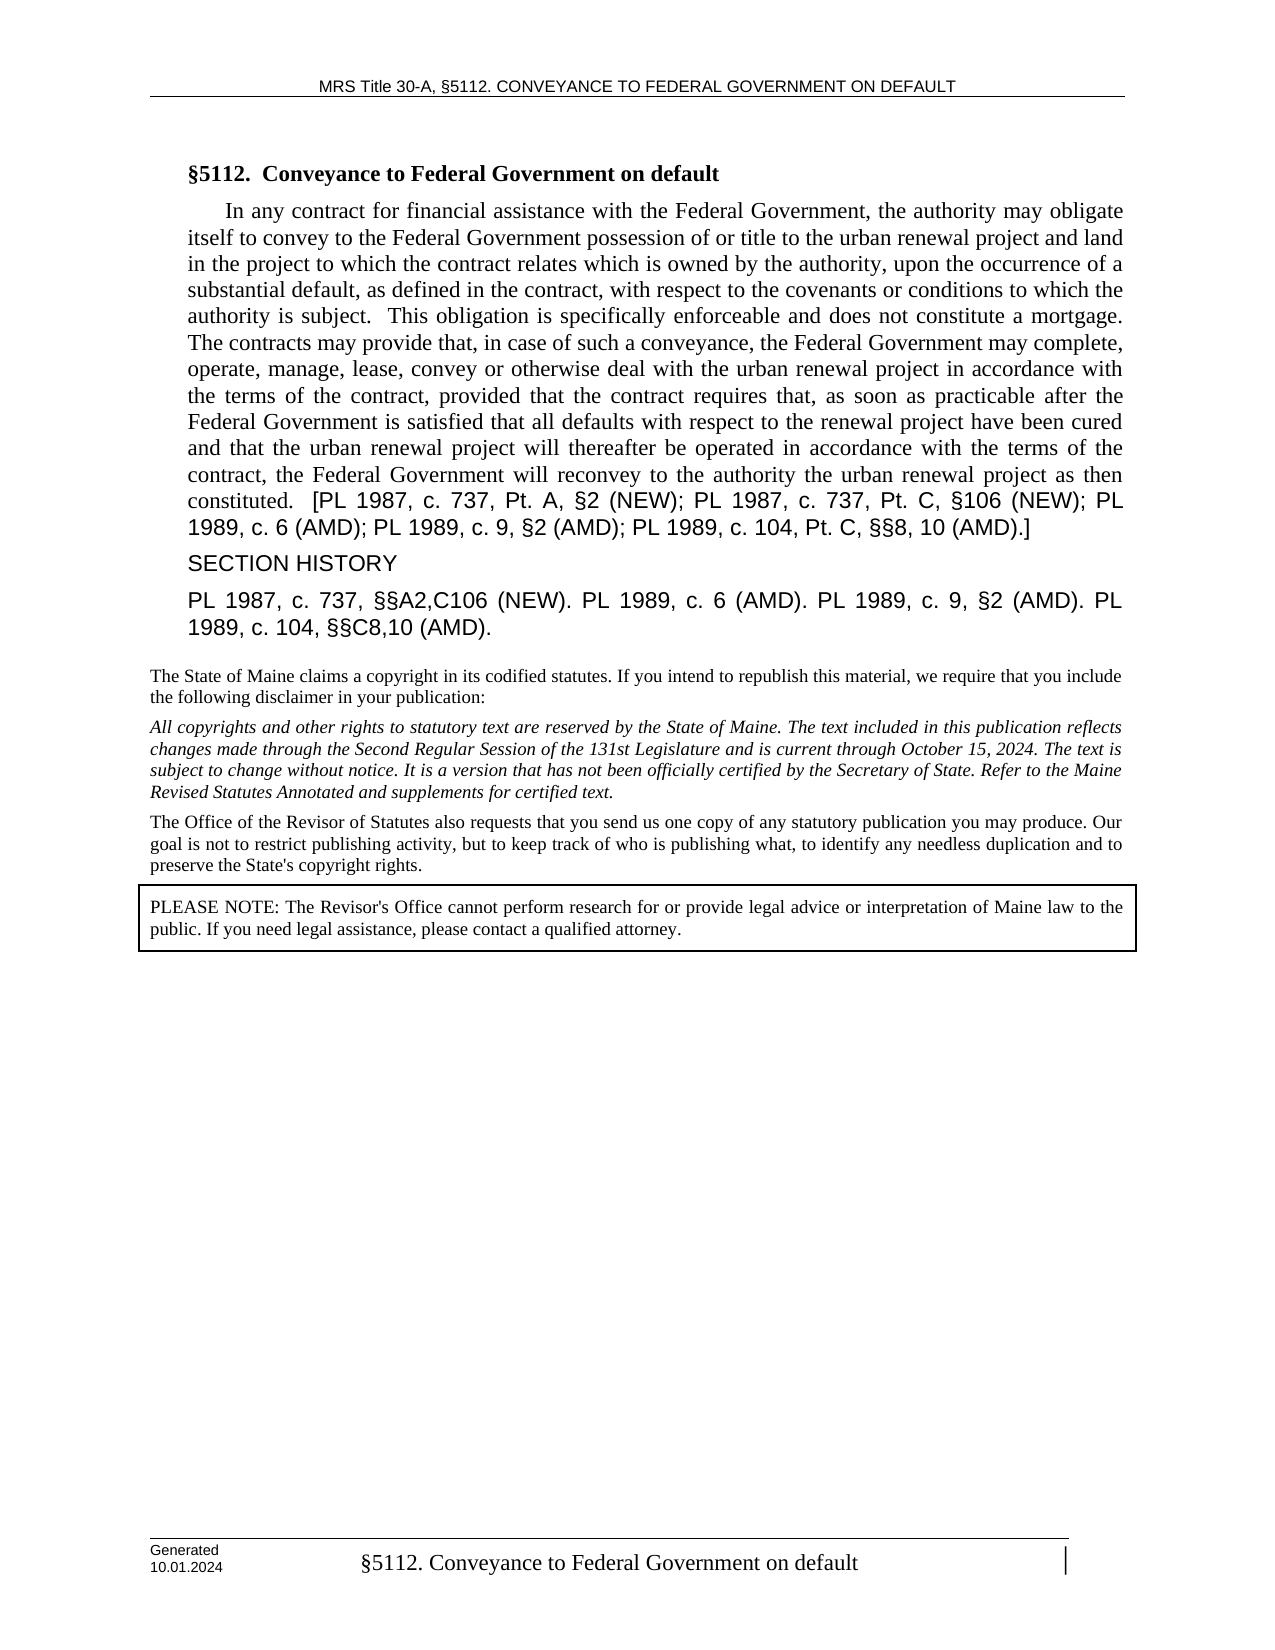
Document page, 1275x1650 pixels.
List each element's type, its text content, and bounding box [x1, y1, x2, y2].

text SECTION HISTORY [187, 550, 1125, 577]
text PL 1987, c. 737, §§A2,C106 (NEW). PL 1989, c. 6 (AMD). PL 1989, c. 9, §2 (AMD). PL 1989, c. 104, §§C8,10 (AMD). [187, 587, 1125, 640]
text All copyrights and other rights to statutory text are reserved by the State of Maine. The text included in this publication reflects changes made through the Second Regular Session of the 131st Legislature and is current through October 15, 2024 . The text is subject to change without notice. It is a version that has not been officially certified by the Secretary of State. Refer to the Maine Revised Statutes Annotated and supplements for certified text. [150, 716, 1125, 802]
text PLEASE NOTE: The Revisor's Office cannot perform research for or provide legal advice or interpretation of Maine law to the public. If you need legal assistance, please contact a qualified attorney. [140, 886, 1135, 950]
text In any contract for financial assistance with the Federal Government, the authority may obligate itself to convey to the Federal Government possession of or title to the urban renewal project and land in the project to which the contract relates which is owned by the authority, upon the occurrence of a substantial default, as defined in the contract, with respect to the covenants or conditions to which the authority is subject. This obligation is specifically enforceable and does not constitute a mortgage. The contracts may provide that, in case of such a conveyance, the Federal Government may complete, operate, manage, lease, convey or otherwise deal with the urban renewal project in accordance with the terms of the contract, provided that the contract requires that, as soon as practicable after the Federal Government is satisfied that all defaults with respect to the renewal project have been cured and that the urban renewal project will thereafter be operated in accordance with the terms of the contract, the Federal Government will reconvey to the authority the urban renewal project as then constituted. [PL 1987, c. 737, Pt. A, §2 (NEW); PL 1987, c. 737, Pt. C, §106 (NEW); PL 1989, c. 6 (AMD); PL 1989, c. 9, §2 (AMD); PL 1989, c. 104, Pt. C, §§8, 10 (AMD).] [187, 197, 1125, 540]
text The State of Maine claims a copyright in its codified statutes. If you intend to republish this material, we require that you include the following disclaimer in your publication: [150, 665, 1125, 708]
text §5112. Conveyance to Federal Government on default [187, 160, 1125, 187]
text The Office of the Revisor of Statutes also requests that you send us one copy of any statutory publication you may produce. Our goal is not to restrict publishing activity, but to keep track of who is publishing what, to identify any needless duplication and to preserve the State's copyright rights. [150, 811, 1125, 876]
